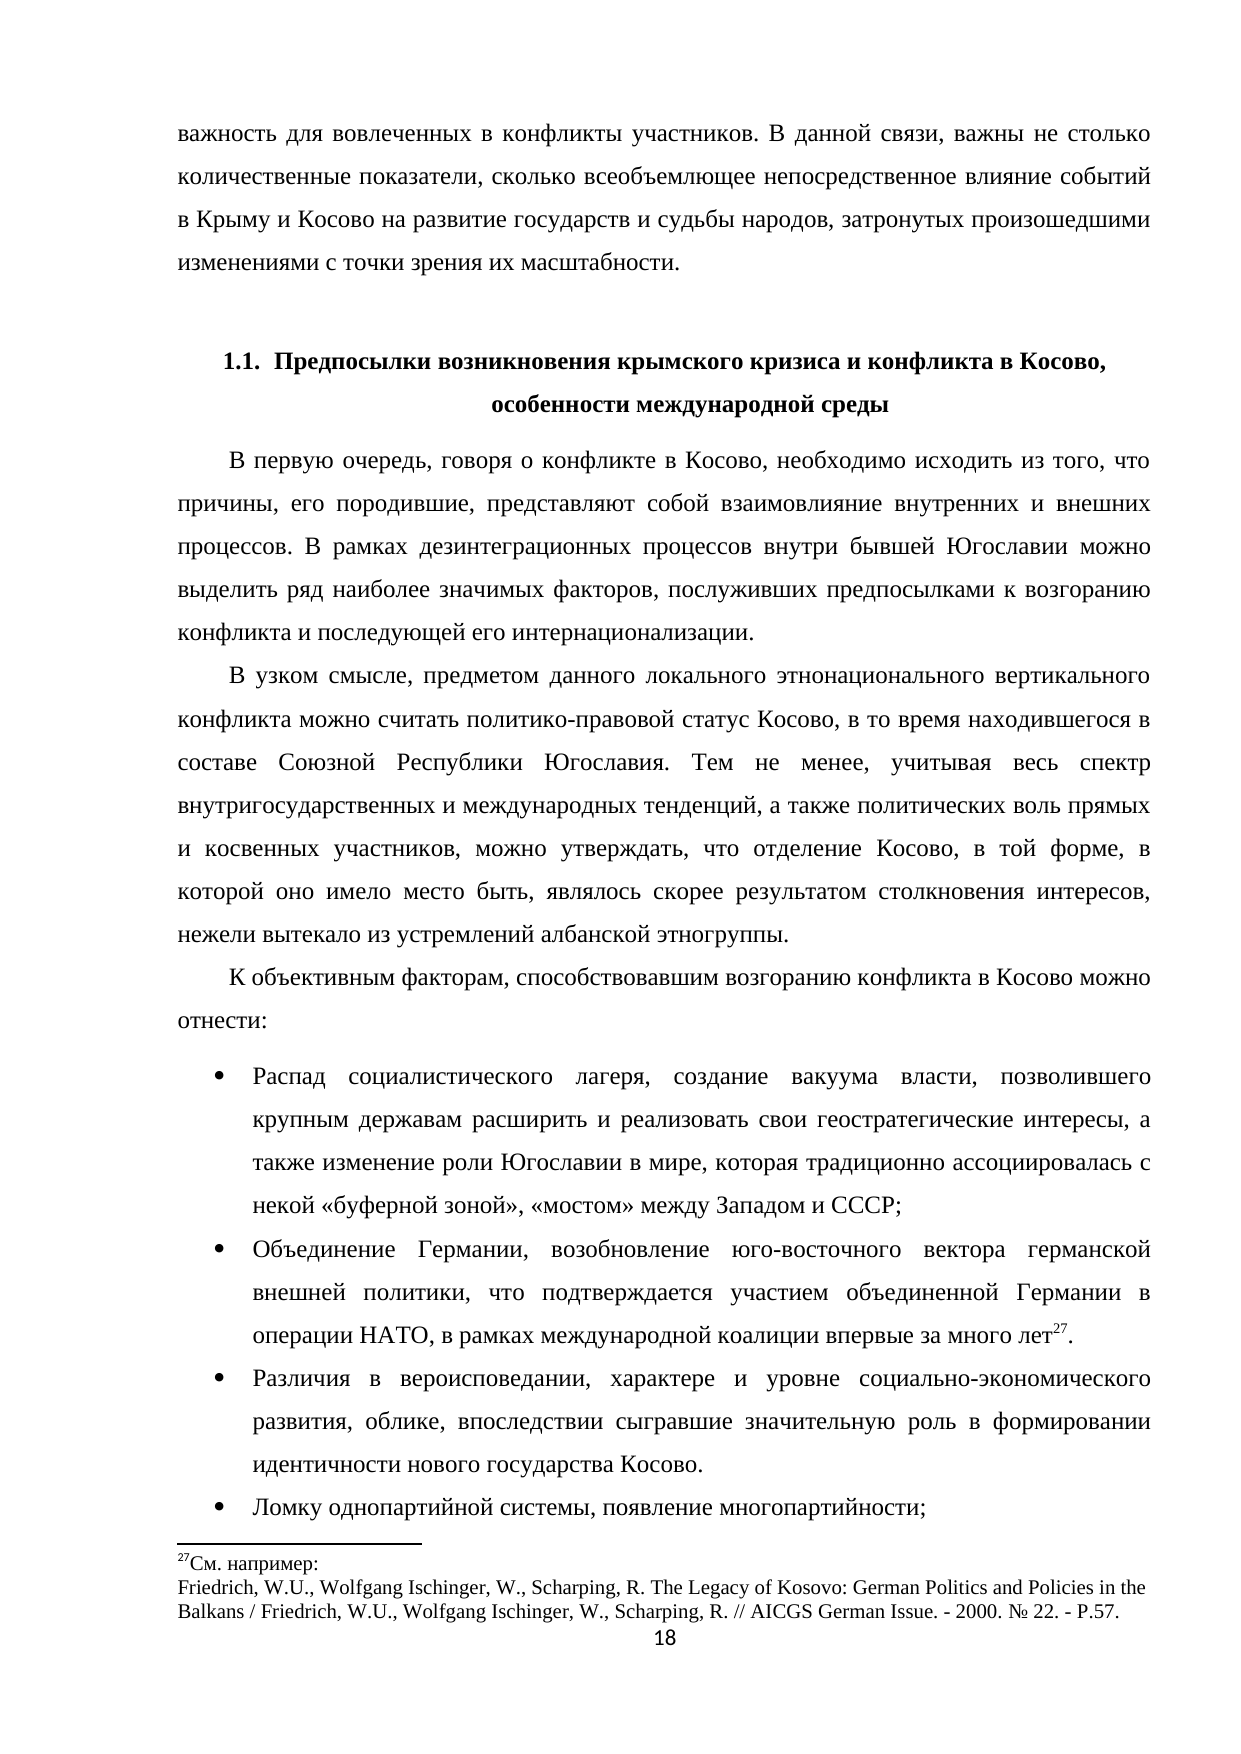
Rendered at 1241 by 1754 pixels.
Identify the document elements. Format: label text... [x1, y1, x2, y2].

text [177, 118, 1152, 276]
list Различия в вероисповедании, характере и уровне социально-экономического развития, облике, впоследствии сыгравшие значительную роль в формировании идентичности нового государства Косово. [215, 1363, 1152, 1478]
list Объединение Германии, возобновление юго-восточного вектора германской внешней политики, что подтверждается участием объединенной Германии в операции НАТО, в рамках международной коалиции впервые за много лет. [215, 1234, 1152, 1349]
text В узком смысле, предметом данного локального этнонационального вертикального конфликта можно считать политико-правовой статус Косово, в то время находившегося в составе Союзной Республики Югославия. Тем не менее, учитывая весь спектр внутригосударственных и международных тенденций, а также политических воль прямых и косвенных участников, можно утверждать, что отделение Косово, в той форме, в которой оно имело место быть, являлось скорее результатом столкновения интересов, нежели вытекало из устремлений албанской этногруппы. [177, 661, 1152, 948]
subtitle Предпосылки возникновения крымского кризиса и конфликта в Косово, особенности международной среды [177, 346, 1152, 418]
text К объективным факторам, способствовавшим возгоранию конфликта в Косово можно отнести: [177, 962, 1152, 1034]
text В первую очередь, говоря о конфликте в Косово, необходимо исходить из того, что причины, его породившие, представляют собой взаимовлияние внутренних и внешних процессов. В рамках дезинтеграционных процессов внутри бывшей Югославии можно выделить ряд наиболее значимых факторов, послуживших предпосылками к возгоранию конфликта и последующей его интернационализации. [177, 445, 1152, 646]
list Ломку однопартийной системы, появление многопартийности; [215, 1492, 1152, 1521]
list Распад социалистического лагеря, создание вакуума власти, позволившего крупным державам расширить и реализовать свои геостратегические интересы, а также изменение роли Югославии в мире, которая традиционно ассоциировалась с некой «буферной зоной», «мостом» между Западом и СССР; [215, 1061, 1152, 1219]
